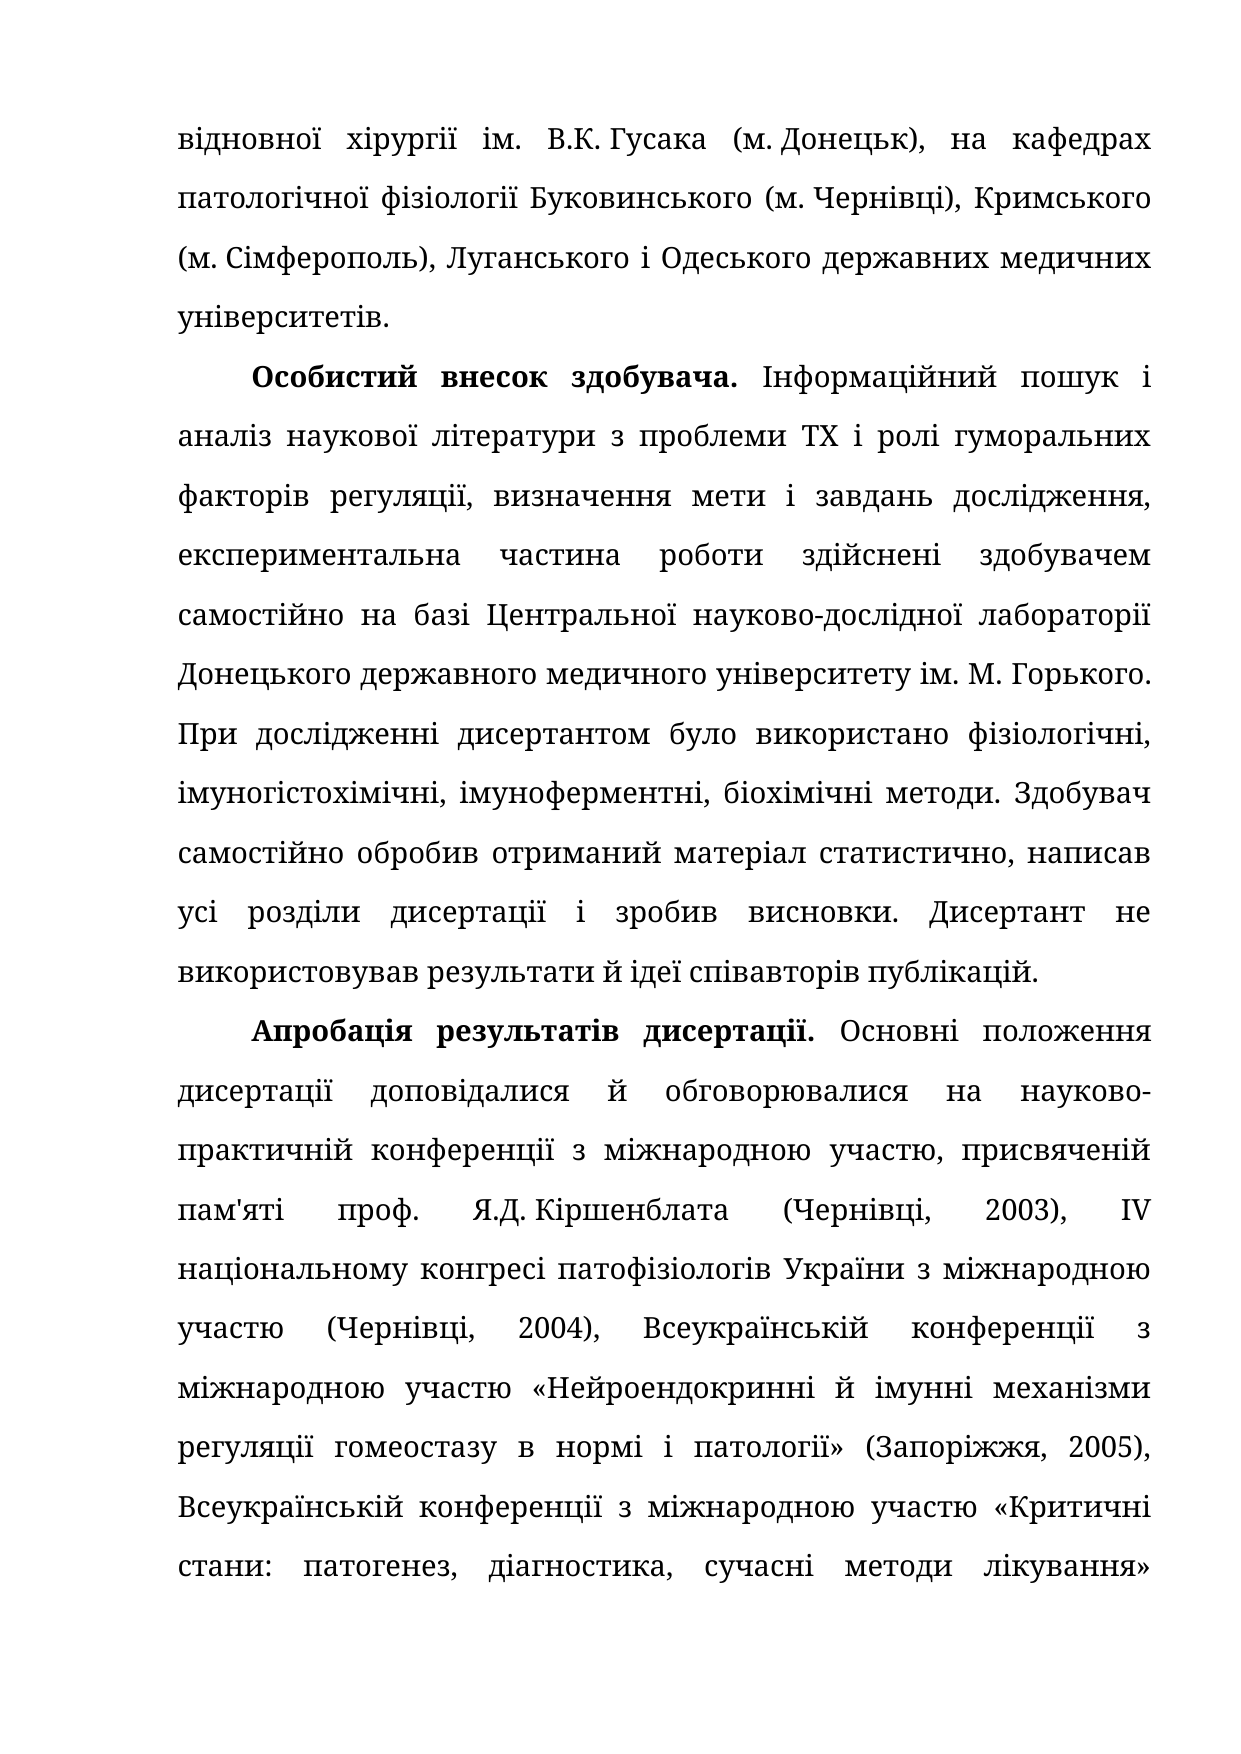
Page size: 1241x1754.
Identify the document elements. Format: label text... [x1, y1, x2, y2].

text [177, 118, 1152, 336]
text Особистий внесок здобувача. Інформаційний пошук і аналіз наукової літератури з проблеми ТХ і ролі гуморальних факторів регуляції, визначення мети і завдань дослідження, експериментальна частина роботи здійснені здобувачем самостійно на базі Центральної науково-дослідної лабораторії Донецького державного медичного університету ім. М. Горького. При дослідженні дисертантом було використано фізіологічні, імуногістохімічні, імуноферментні, біохімічні методи. Здобувач самостійно обробив отриманий матеріал статистично, написав усі розділи дисертації і зробив висновки. Дисертант не використовував результати й ідеї співавторів публікацій. [177, 356, 1152, 991]
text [177, 1010, 1152, 1585]
